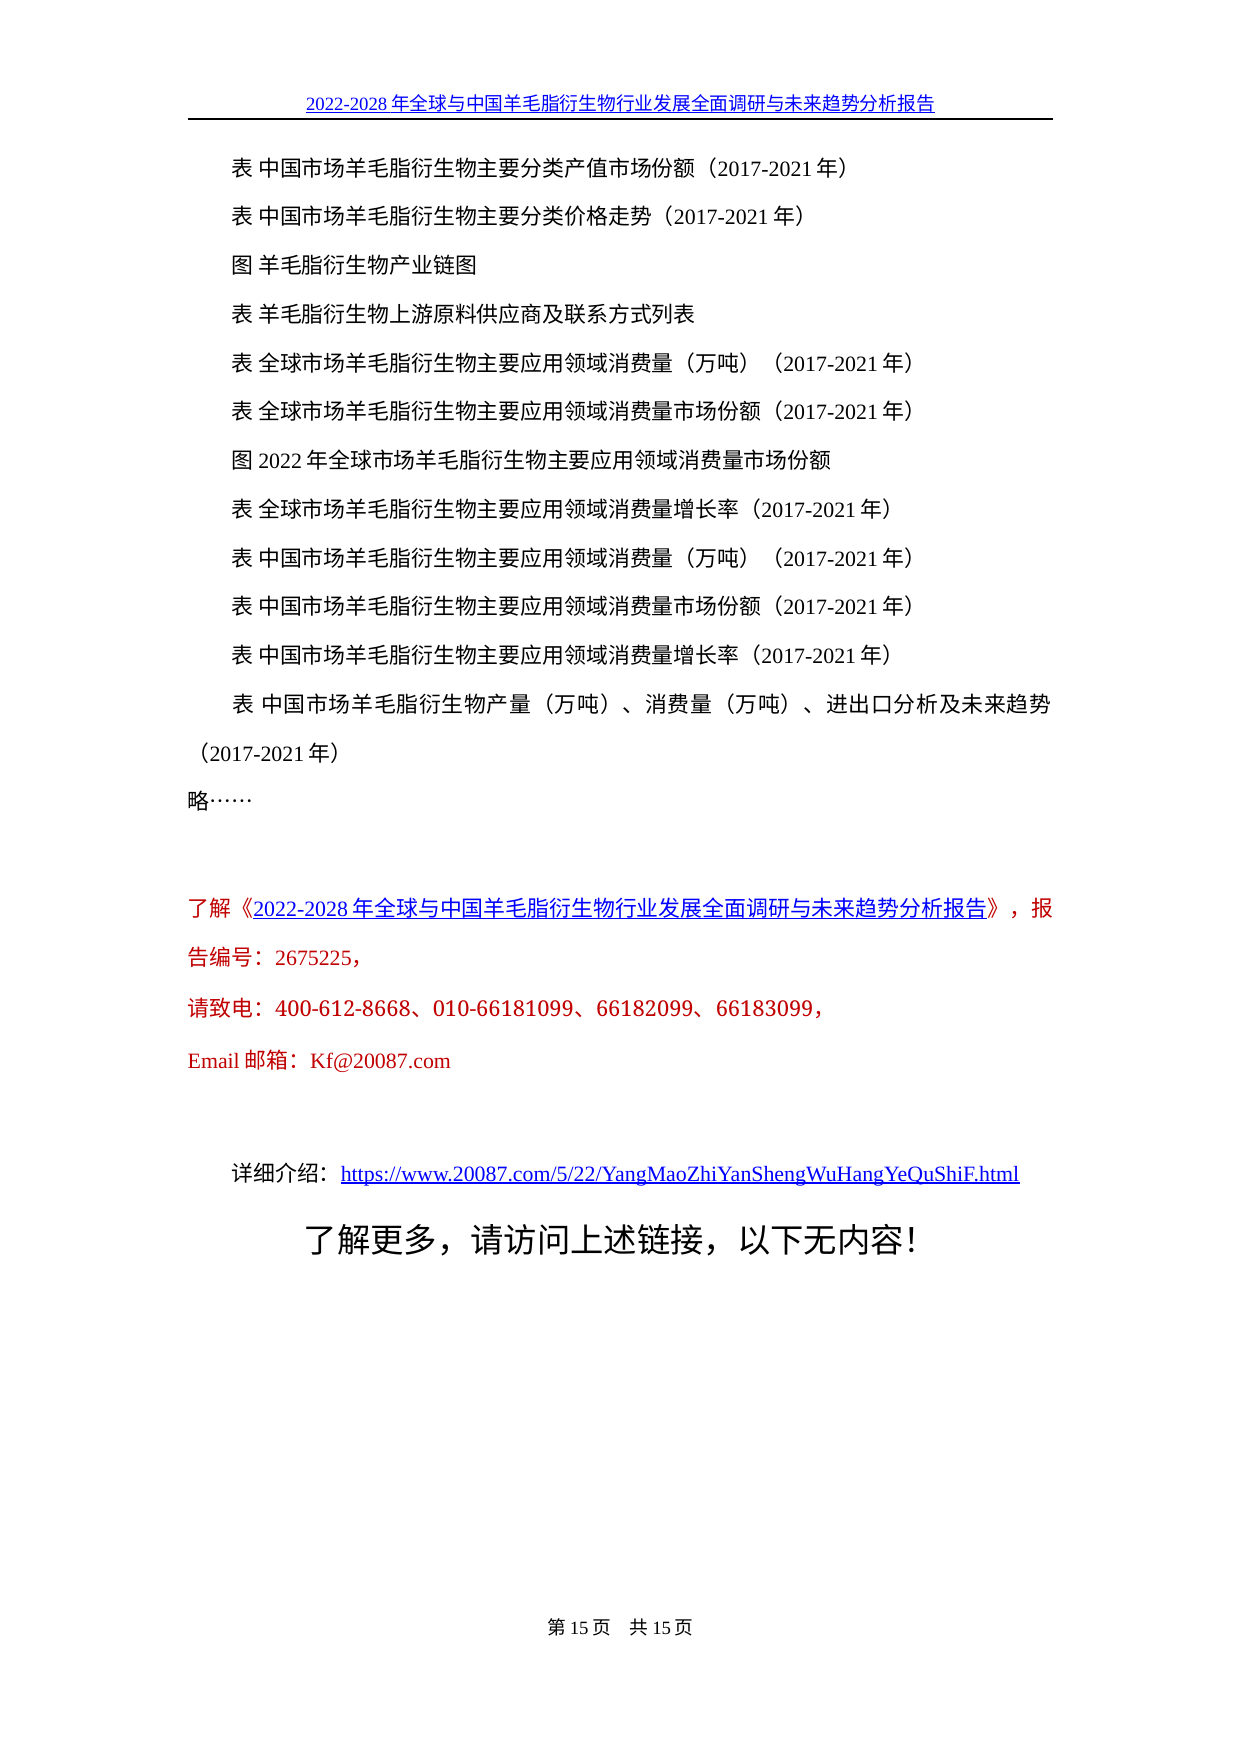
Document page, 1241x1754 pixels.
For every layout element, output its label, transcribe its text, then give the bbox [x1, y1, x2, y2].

text Email邮箱：Kf@20087.com [187, 1042, 1053, 1075]
title 了解更多，请访问上述链接，以下无内容！ [187, 1205, 1053, 1270]
text 了解《2022-2028年全球与中国羊毛脂衍生物行业发展全面调研与未来趋势分析报告》，报告编号：2675225， [187, 890, 1053, 972]
text 详细介绍：https://www.20087.com/5/22/YangMaoZhiYanShengWuHangYeQuShiF.html [187, 1155, 1053, 1188]
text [187, 150, 1053, 816]
text 请致电：400-612-8668、010-66181099、66182099、66183099， [187, 991, 1053, 1023]
